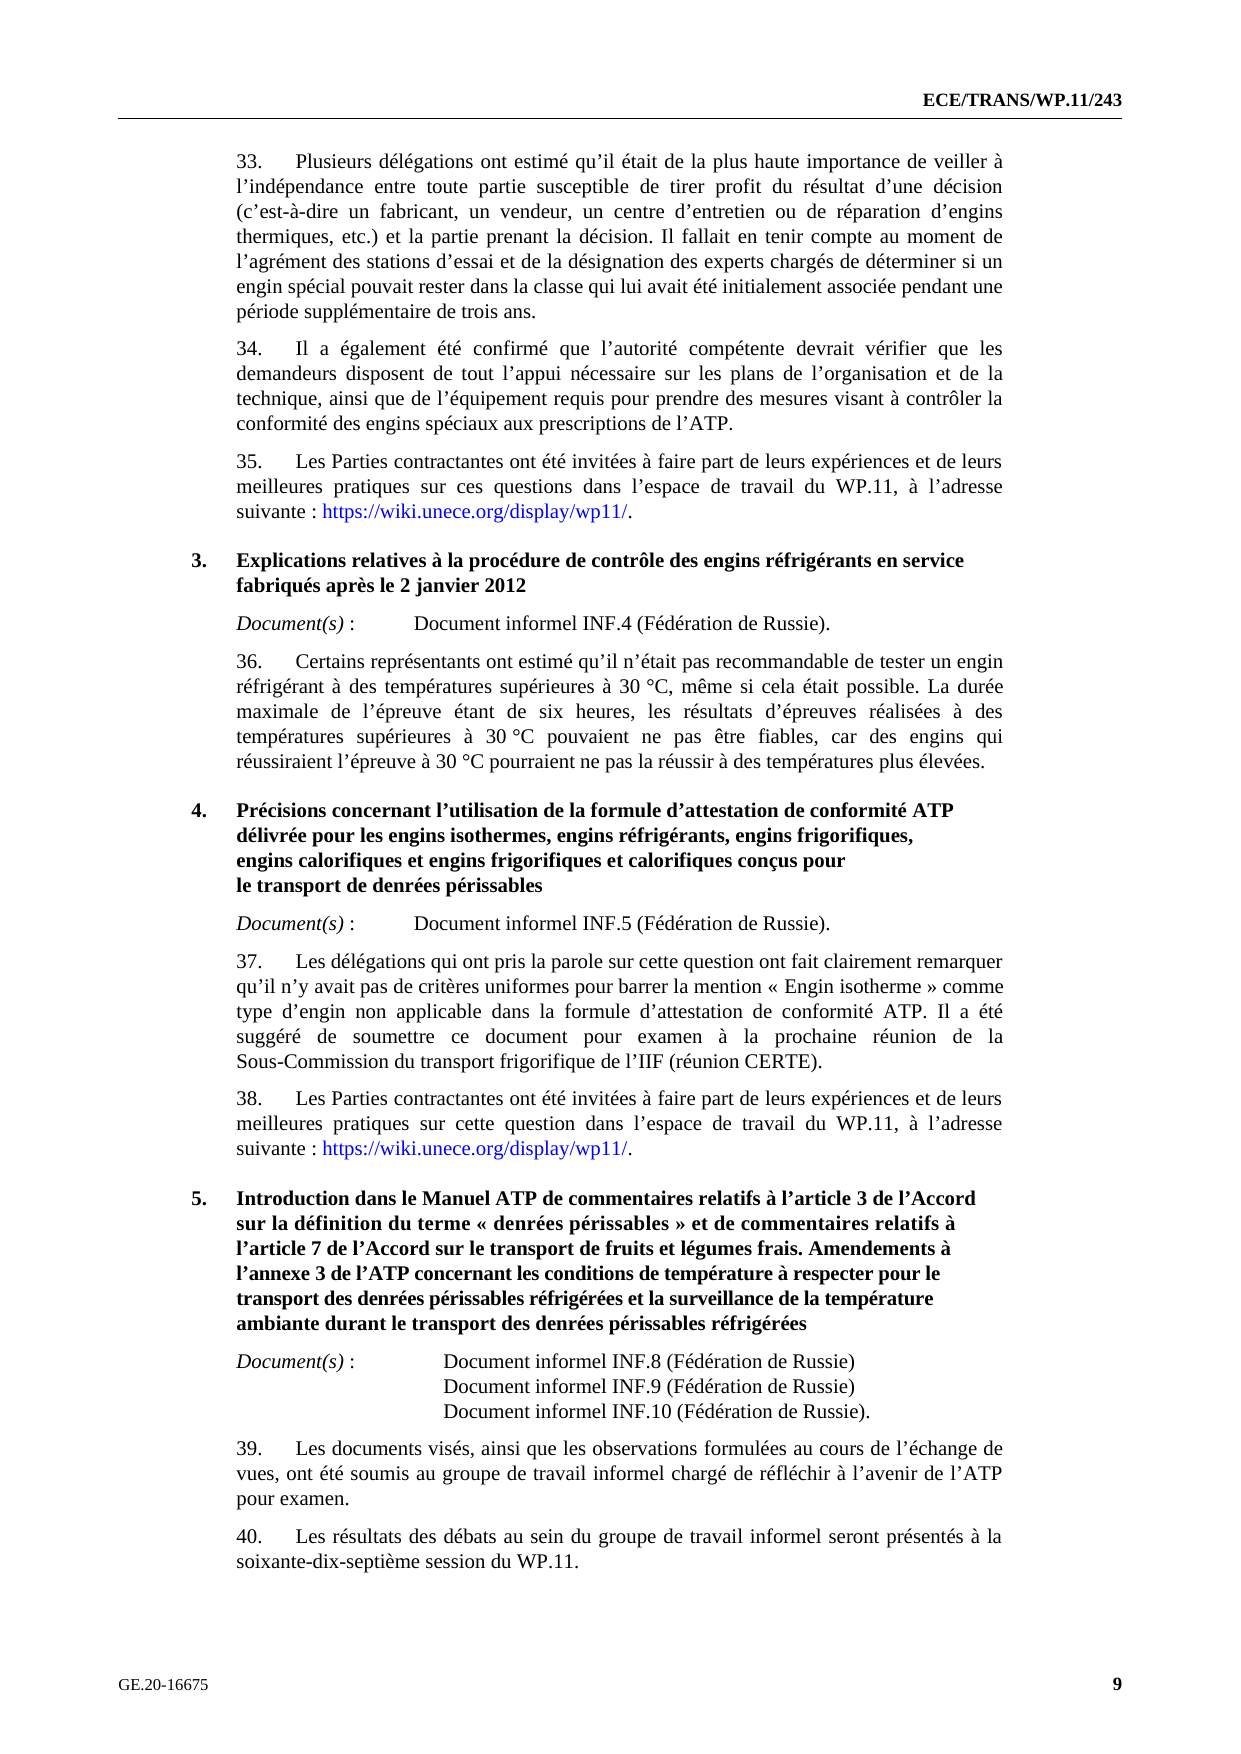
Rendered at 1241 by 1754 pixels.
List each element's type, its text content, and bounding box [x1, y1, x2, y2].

text 4. Précisions concernant l’utilisation de la formule d’attestation de conformité ATP délivrée pour les engins isothermes, engins réfrigérants, engins frigorifiques, engins calorifiques et engins frigorifiques et calorifiques conçus pour le transport de denrées périssables [118, 798, 1004, 898]
text 36. Certains représentants ont estimé qu’il n’était pas recommandable de tester un engin réfrigérant à des températures supérieures à 30 °C, même si cela était possible. La durée maximale de l’épreuve étant de six heures, les résultats d’épreuves réalisées à des températures supérieures à 30 °C pouvaient ne pas être fiables, car des engins qui réussiraient l’épreuve à 30 °C pourraient ne pas la réussir à des températures plus élevées. [236, 648, 1004, 773]
text 38. Les Parties contractantes ont été invitées à faire part de leurs expériences et de leurs meilleures pratiques sur cette question dans l’espace de travail du WP.11, à l’adresse suivante : https://wiki.unece.org/display/wp11/. [236, 1085, 1004, 1160]
text 37. Les délégations qui ont pris la parole sur cette question ont fait clairement remarquer qu’il n’y avait pas de critères uniformes pour barrer la mention « Engin isotherme » comme type d’engin non applicable dans la formule d’attestation de conformité ATP. Il a été suggéré de soumettre ce document pour examen à la prochaine réunion de la Sous-Commission du transport frigorifique de l’IIF (réunion CERTE). [236, 948, 1004, 1073]
text 40. Les résultats des débats au sein du groupe de travail informel seront présentés à la soixante-dix-septième session du WP.11. [236, 1523, 1004, 1573]
text 3. Explications relatives à la procédure de contrôle des engins réfrigérants en service fabriqués après le 2 janvier 2012 [118, 548, 1004, 598]
text Document(s) : Document informel INF.8 (Fédération de Russie) Document informel INF.9 (Fédération de Russie) Document informel INF.10 (Fédération de Russie). [236, 1348, 1004, 1423]
text Document(s) : Document informel INF.5 (Fédération de Russie). [236, 910, 1004, 935]
text Document(s) : Document informel INF.4 (Fédération de Russie). [236, 610, 1004, 635]
text 39. Les documents visés, ainsi que les observations formulées au cours de l’échange de vues, ont été soumis au groupe de travail informel chargé de réfléchir à l’avenir de l’ATP pour examen. [236, 1435, 1004, 1510]
text 34. Il a également été confirmé que l’autorité compétente devrait vérifier que les demandeurs disposent de tout l’appui nécessaire sur les plans de l’organisation et de la technique, ainsi que de l’équipement requis pour prendre des mesures visant à contrôler la conformité des engins spéciaux aux prescriptions de l’ATP. [236, 335, 1004, 435]
text 5. Introduction dans le Manuel ATP de commentaires relatifs à l’article 3 de l’Accord sur la définition du terme « denrées périssables » et de commentaires relatifs à l’article 7 de l’Accord sur le transport de fruits et légumes frais. Amendements à l’annexe 3 de l’ATP concernant les conditions de température à respecter pour le transport des denrées périssables réfrigérées et la surveillance de la température ambiante durant le transport des denrées périssables réfrigérées [118, 1185, 1004, 1335]
text 33. Plusieurs délégations ont estimé qu’il était de la plus haute importance de veiller à l’indépendance entre toute partie susceptible de tirer profit du résultat d’une décision (c’est-à-dire un fabricant, un vendeur, un centre d’entretien ou de réparation d’engins thermiques, etc.) et la partie prenant la décision. Il fallait en tenir compte au moment de l’agrément des stations d’essai et de la désignation des experts chargés de déterminer si un engin spécial pouvait rester dans la classe qui lui avait été initialement associée pendant une période supplémentaire de trois ans. [236, 148, 1004, 323]
text 35. Les Parties contractantes ont été invitées à faire part de leurs expériences et de leurs meilleures pratiques sur ces questions dans l’espace de travail du WP.11, à l’adresse suivante : https://wiki.unece.org/display/wp11/. [236, 448, 1004, 523]
